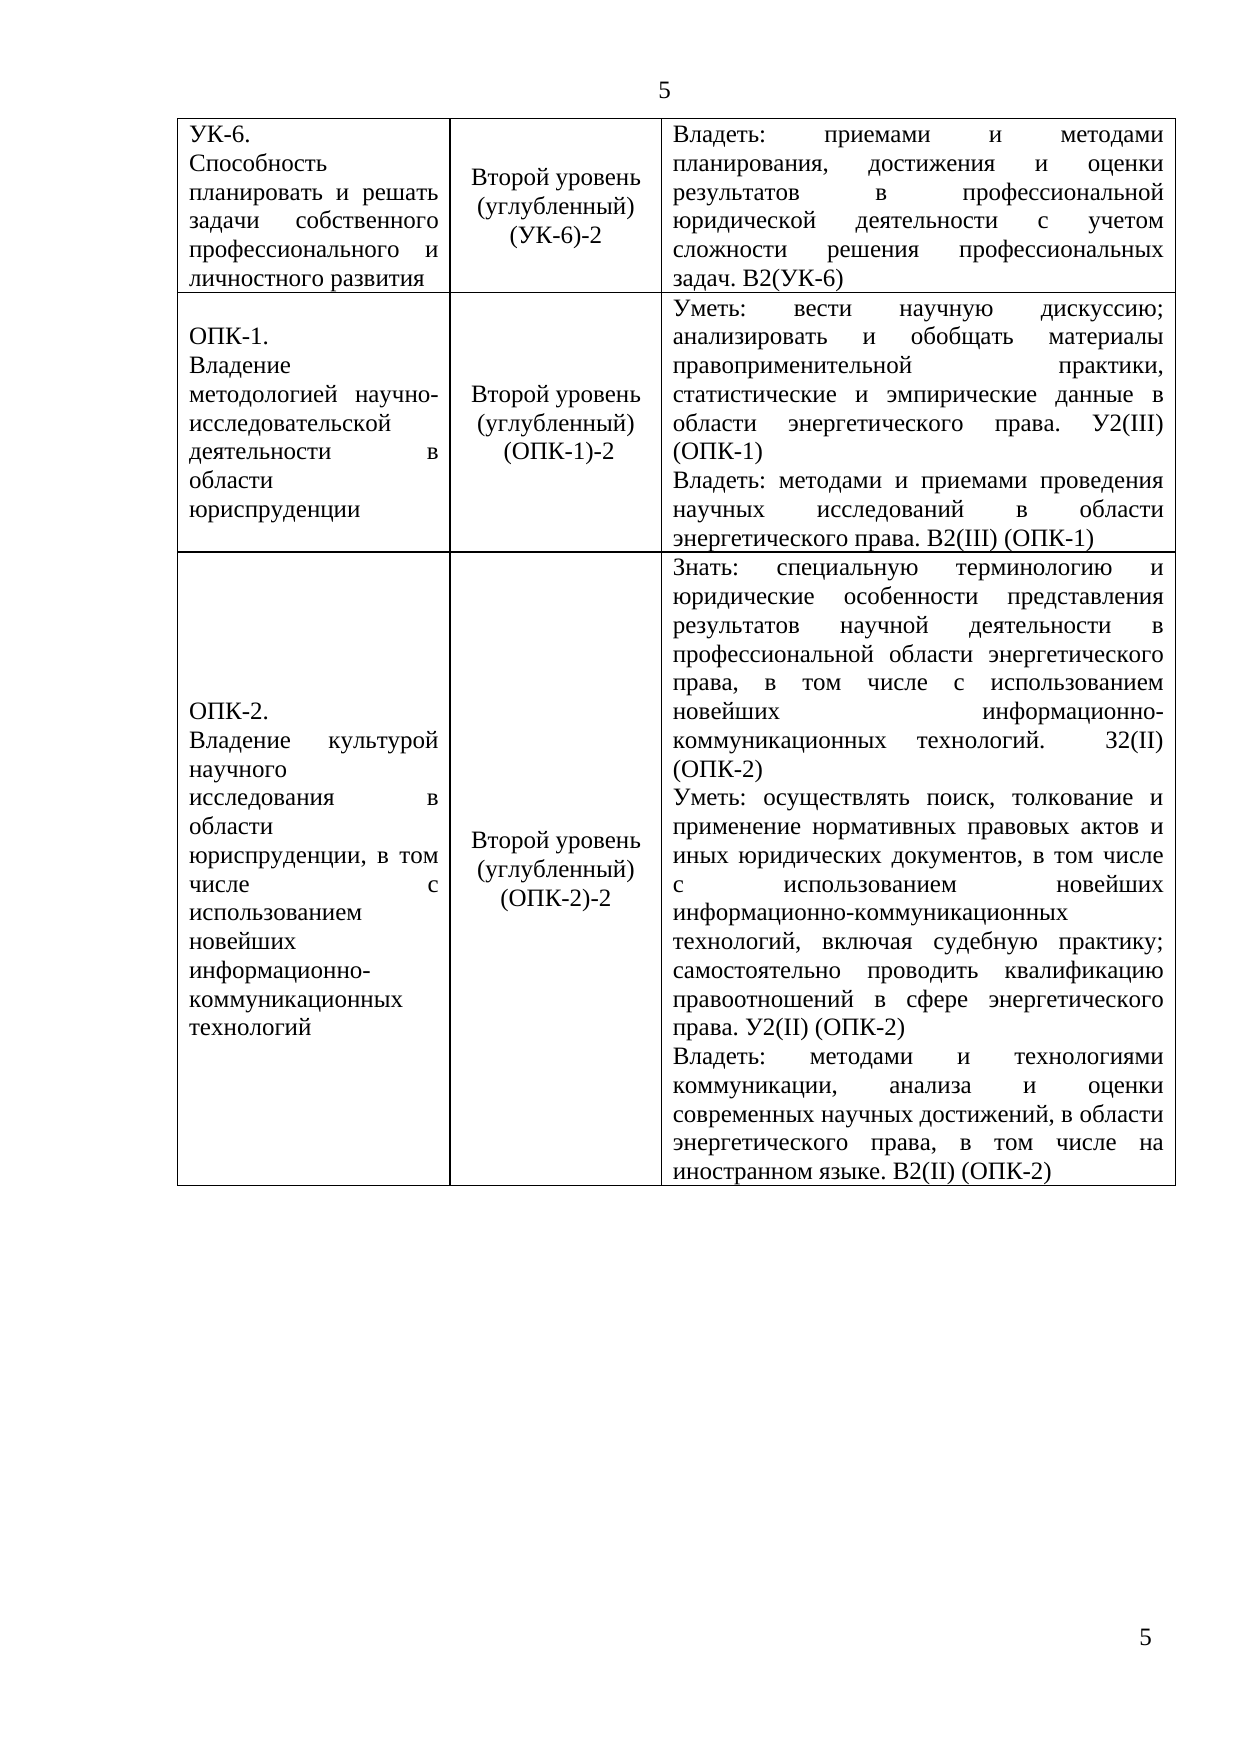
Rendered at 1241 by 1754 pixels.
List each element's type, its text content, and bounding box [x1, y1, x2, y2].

table_cell ОПК-1. Владение методологией научно-исследовательской деятельности в области юриспруденции [178, 293, 449, 551]
table_cell Второй уровень (углубленный) (УК-6)-2 [451, 119, 661, 292]
table_cell Уметь: вести научную дискуссию; анализировать и обобщать материалы правоприменительной практики, статистические и эмпирические данные в области энергетического права. У2(III) (ОПК-1) Владеть: методами и приемами проведения научных исследований в области энергетического права. В2(III) (ОПК-1) [662, 293, 1175, 551]
table_cell ОПК-2. Владение культурой научного исследования в области юриспруденции, в том числе с использованием новейших информационно-коммуникационных технологий [178, 553, 449, 1185]
table_cell Знать: специальную терминологию и юридические особенности представления результатов научной деятельности в профессиональной области энергетического права, в том числе с использованием новейших информационно-коммуникационных технологий. З2(II) (ОПК-2) Уметь: осуществлять поиск, толкование и применение нормативных правовых актов и иных юридических документов, в том числе с использованием новейших информационно-коммуникационных технологий, включая судебную практику; самостоятельно проводить квалификацию правоотношений в сфере энергетического права. У2(II) (ОПК-2) Владеть: методами и технологиями коммуникации, анализа и оценки современных научных достижений, в области энергетического права, в том числе на иностранном языке. В2(II) (ОПК-2) [662, 553, 1175, 1185]
table_cell Второй уровень (углубленный) (ОПК-2)-2 [451, 553, 661, 1185]
table_cell Второй уровень (углубленный) (ОПК-1)-2 [451, 293, 661, 551]
table_cell УК-6. Способность планировать и решать задачи собственного профессионального и личностного развития [178, 119, 449, 292]
table_cell Владеть: приемами и методами планирования, достижения и оценки результатов в профессиональной юридической деятельности с учетом сложности решения профессиональных задач. В2(УК-6) [662, 119, 1175, 292]
